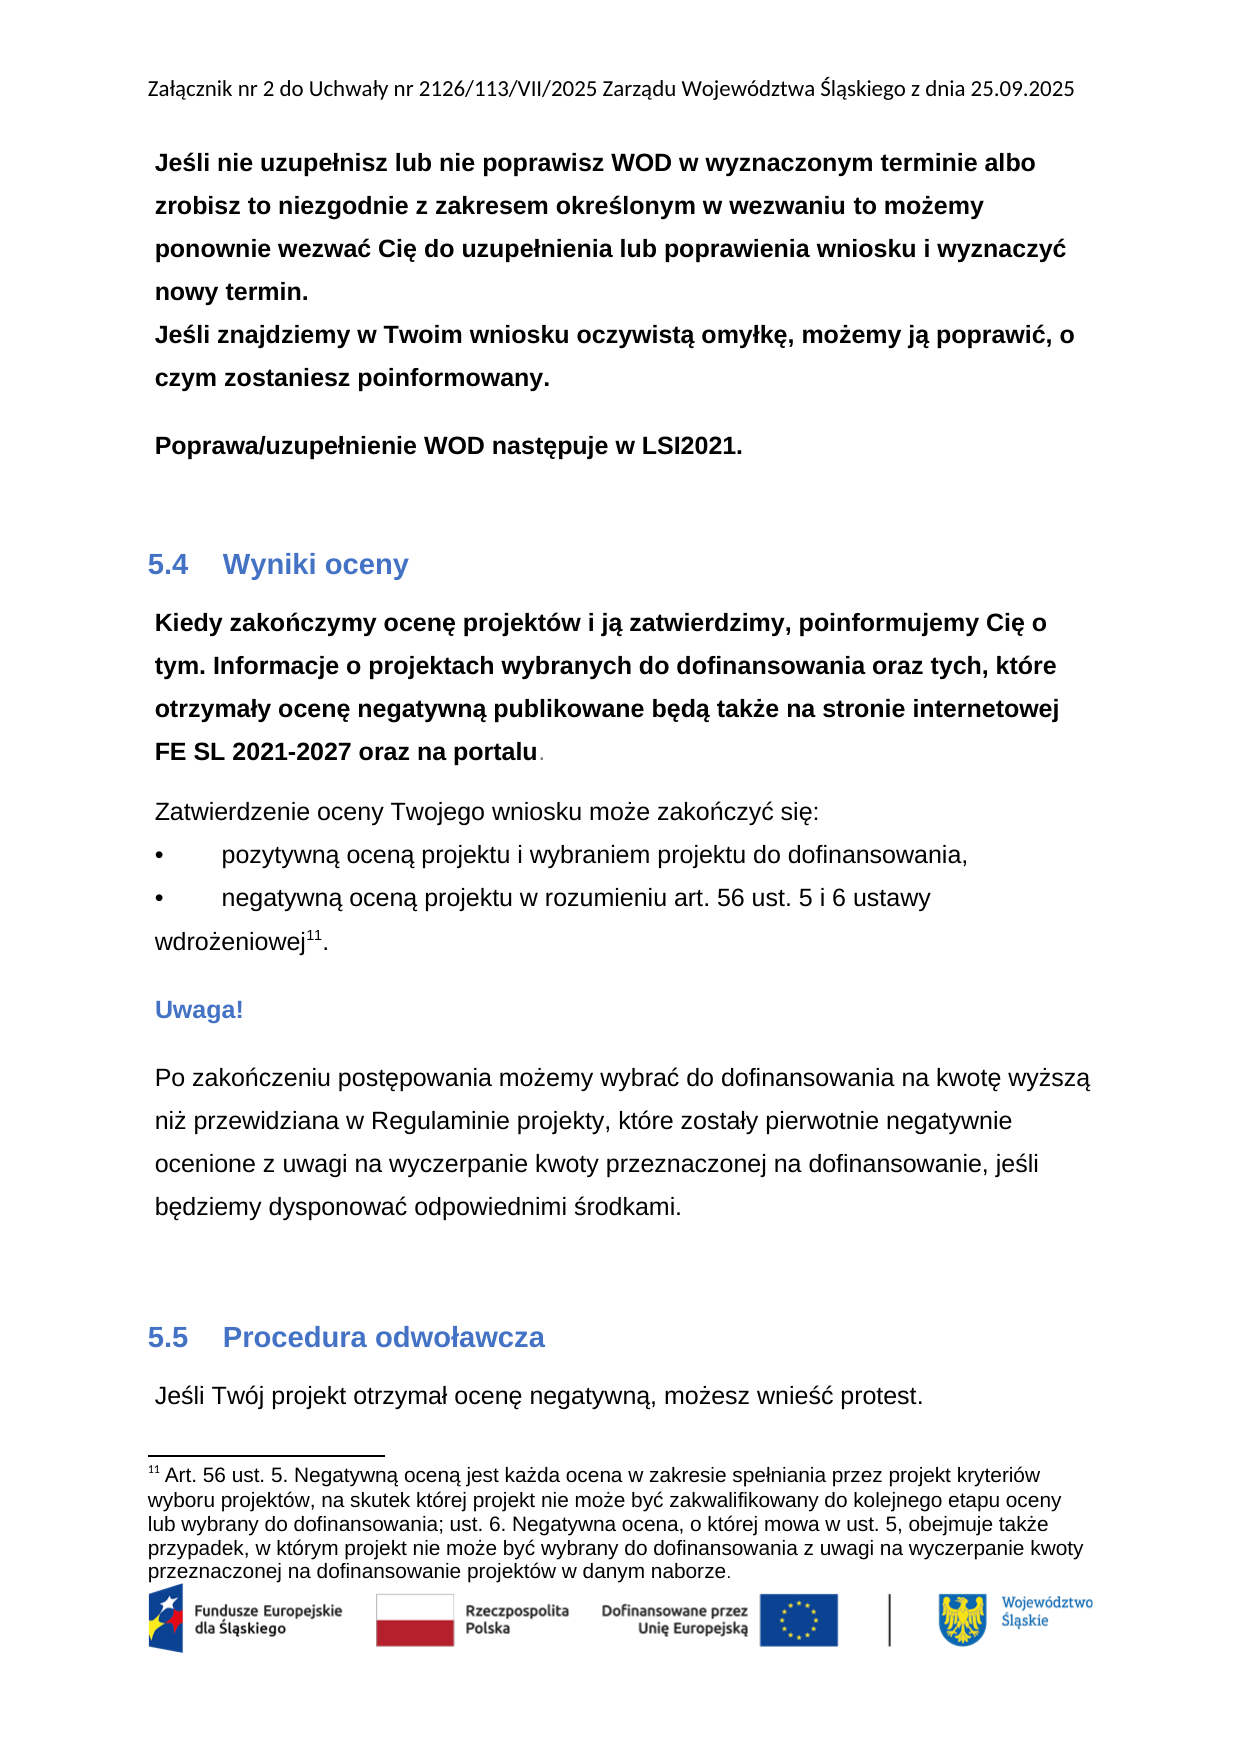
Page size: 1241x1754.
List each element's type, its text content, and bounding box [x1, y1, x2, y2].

text Kiedy zakończymy ocenę projektów i ją zatwierdzimy, poinformujemy Cię o tym. Informacje o projektach wybranych do dofinansowania oraz tych, które otrzymały ocenę negatywną publikowane będą także na stronie internetowej FE SL 2021-2027 oraz na portalu. [154, 608, 1093, 766]
subtitle Procedura odwoławcza [148, 1320, 1093, 1353]
picture [148, 1583, 1093, 1653]
text • pozytywną oceną projektu i wybraniem projektu do dofinansowania, [154, 840, 1093, 869]
text • negatywną oceną projektu w rozumieniu art. 56 ust. 5 i 6 ustawy wdrożeniowej. [154, 883, 1093, 955]
text Po zakończeniu postępowania możemy wybrać do dofinansowania na kwotę wyższą niż przewidziana w Regulaminie projekty, które zostały pierwotnie negatywnie ocenione z uwagi na wyczerpanie kwoty przeznaczonej na dofinansowanie, jeśli będziemy dysponować odpowiednimi środkami. [154, 1063, 1093, 1221]
text Jeśli Twój projekt otrzymał ocenę negatywną, możesz wnieść protest. [154, 1381, 1093, 1410]
text Jeśli nie uzupełnisz lub nie poprawisz WOD w wyznaczonym terminie albo zrobisz to niezgodnie z zakresem określonym w wezwaniu to możemy ponownie wezwać Cię do uzupełnienia lub poprawienia wniosku i wyznaczyć nowy termin. [154, 148, 1093, 306]
text Jeśli znajdziemy w Twoim wniosku oczywistą omyłkę, możemy ją poprawić, o czym zostaniesz poinformowany. [154, 320, 1093, 392]
subtitle Wyniki oceny [148, 547, 1093, 580]
text Uwaga! [155, 994, 1093, 1023]
text Zatwierdzenie oceny Twojego wniosku może zakończyć się: [154, 797, 1093, 826]
text Poprawa/uzupełnienie WOD następuje w LSI2021. [154, 431, 1093, 460]
